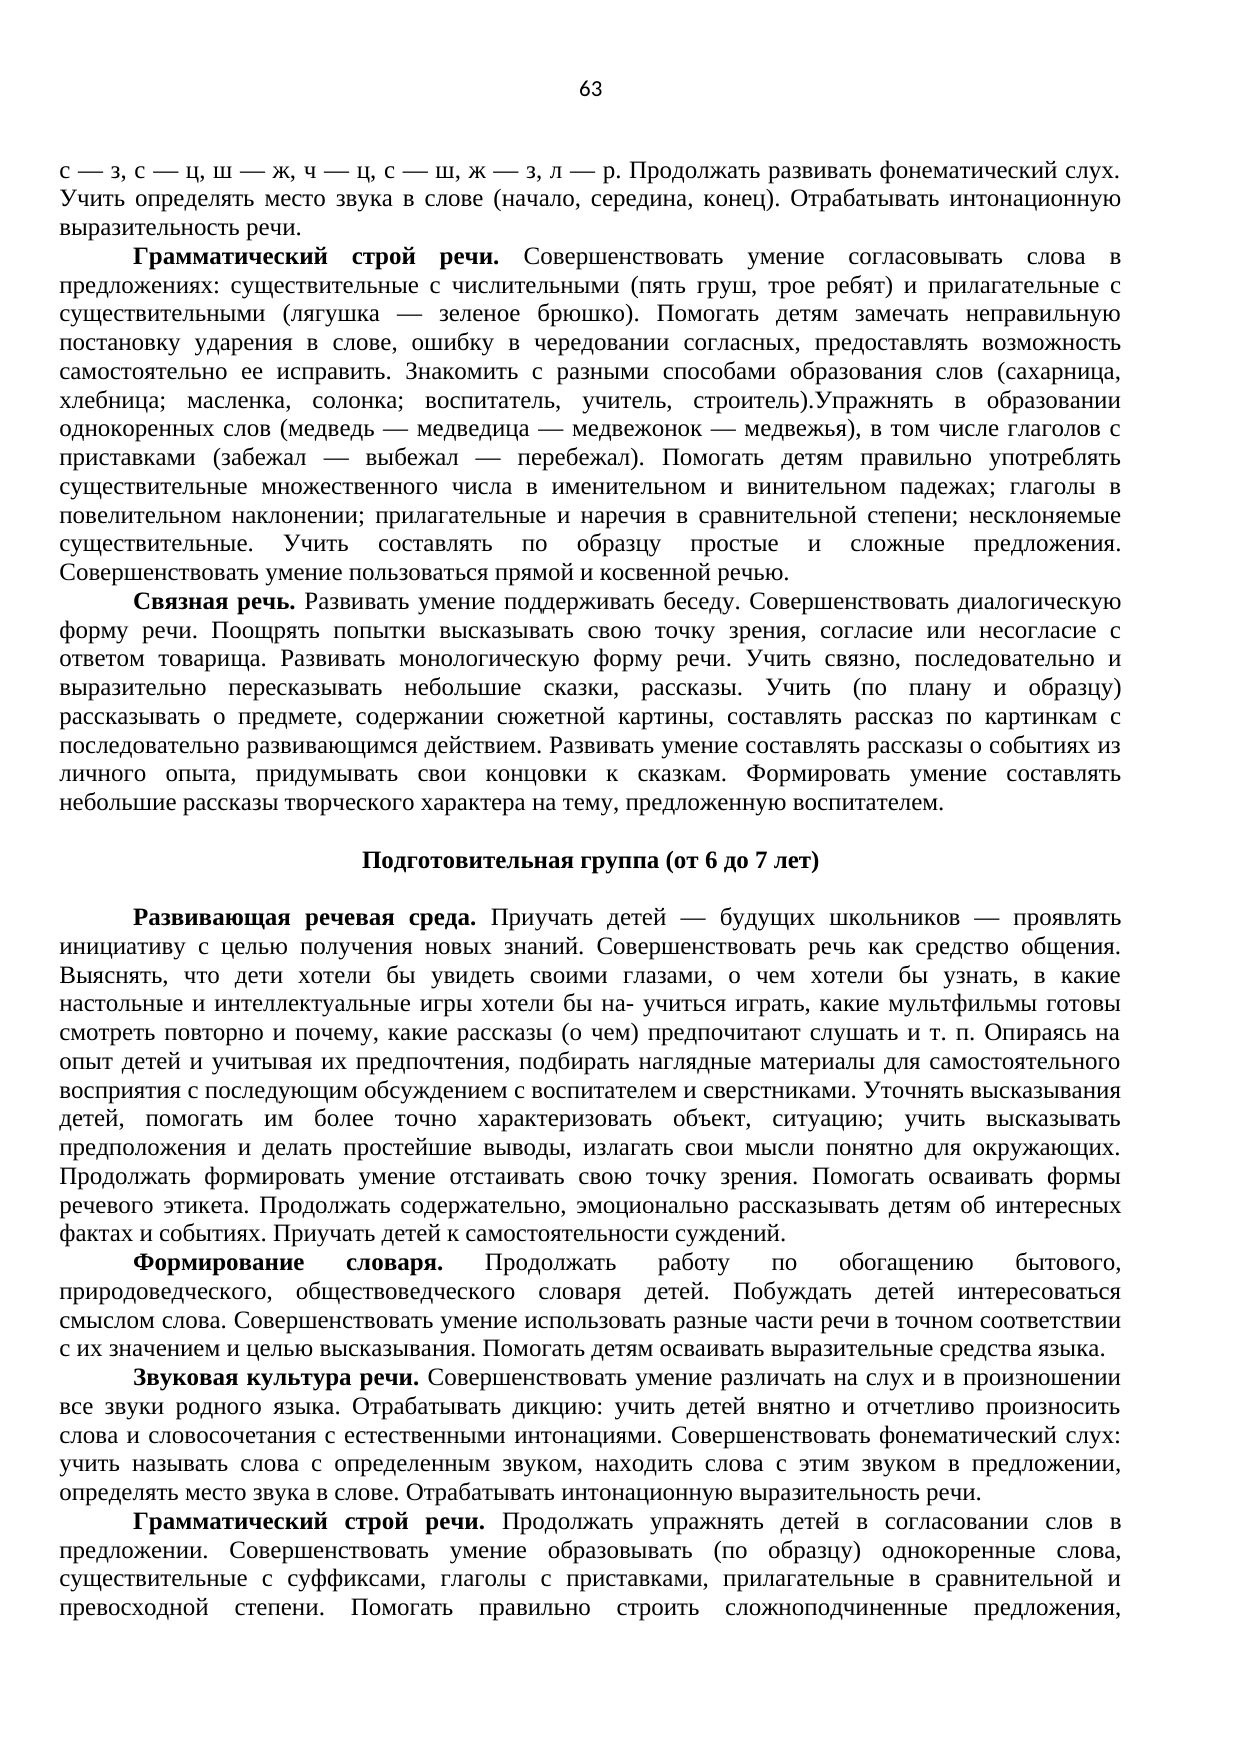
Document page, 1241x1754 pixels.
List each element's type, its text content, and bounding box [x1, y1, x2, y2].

text Звуковая культура речи. Совершенствовать умение различать на слух и в произношении все звуки родного языка. Отрабатывать дикцию: учить детей внятно и отчетливо произносить слова и словосочетания с естественными интонациями. Совершенствовать фонематический слух: учить называть слова с определенным звуком, находить слова с этим звуком в предложении, определять место звука в слове. Отрабатывать интонационную выразительность речи. [59, 1362, 1122, 1506]
text Развивающая речевая среда. Приучать детей — будущих школьников — проявлять инициативу с целью получения новых знаний. Совершенствовать речь как средство общения. Выяснять, что дети хотели бы увидеть своими глазами, о чем хотели бы узнать, в какие настольные и интеллектуальные игры хотели бы на- учиться играть, какие мультфильмы готовы смотреть повторно и почему, какие рассказы (о чем) предпочитают слушать и т. п. Опираясь на опыт детей и учитывая их предпочтения, подбирать наглядные материалы для самостоятельного восприятия с последующим обсуждением с воспитателем и сверстниками. Уточнять высказывания детей, помогать им более точно характеризовать объект, ситуацию; учить высказывать предположения и делать простейшие выводы, излагать свои мысли понятно для окружающих. Продолжать формировать умение отстаивать свою точку зрения. Помогать осваивать формы речевого этикета. Продолжать содержательно, эмоционально рассказывать детям об интересных фактах и событиях. Приучать детей к самостоятельности суждений. [59, 902, 1122, 1247]
text Подготовительная группа (от 6 до 7 лет) [59, 845, 1122, 873]
text Связная речь. Развивать умение поддерживать беседу. Совершенствовать диалогическую форму речи. Поощрять попытки высказывать свою точку зрения, согласие или несогласие с ответом товарища. Развивать монологическую форму речи. Учить связно, последовательно и выразительно пересказывать небольшие сказки, рассказы. Учить (по плану и образцу) рассказывать о предмете, содержании сюжетной картины, составлять рассказ по картинкам с последовательно развивающимся действием. Развивать умение составлять рассказы о событиях из личного опыта, придумывать свои концовки к сказкам. Формировать умение составлять небольшие рассказы творческого характера на тему, предложенную воспитателем. [59, 586, 1122, 816]
text Грамматический строй речи. Совершенствовать умение согласовывать слова в предложениях: существительные с числительными (пять груш, трое ребят) и прилагательные с существительными (лягушка — зеленое брюшко). Помогать детям замечать неправильную постановку ударения в слове, ошибку в чередовании согласных, предоставлять возможность самостоятельно ее исправить. Знакомить с разными способами образования слов (сахарница, хлебница; масленка, солонка; воспитатель, учитель, строитель).Упражнять в образовании однокоренных слов (медведь — медведица — медвежонок — медвежья), в том числе глаголов с приставками (забежал — выбежал — перебежал). Помогать детям правильно употреблять существительные множественного числа в именительном и винительном падежах; глаголы в повелительном наклонении; прилагательные и наречия в сравнительной степени; несклоняемые существительные. Учить составлять по образцу простые и сложные предложения. Совершенствовать умение пользоваться прямой и косвенной речью. [59, 241, 1122, 586]
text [59, 1506, 1122, 1621]
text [59, 155, 1122, 241]
text Формирование словаря. Продолжать работу по обогащению бытового, природоведческого, обществоведческого словаря детей. Побуждать детей интересоваться смыслом слова. Совершенствовать умение использовать разные части речи в точном соответствии с их значением и целью высказывания. Помогать детям осваивать выразительные средства языка. [59, 1247, 1122, 1362]
